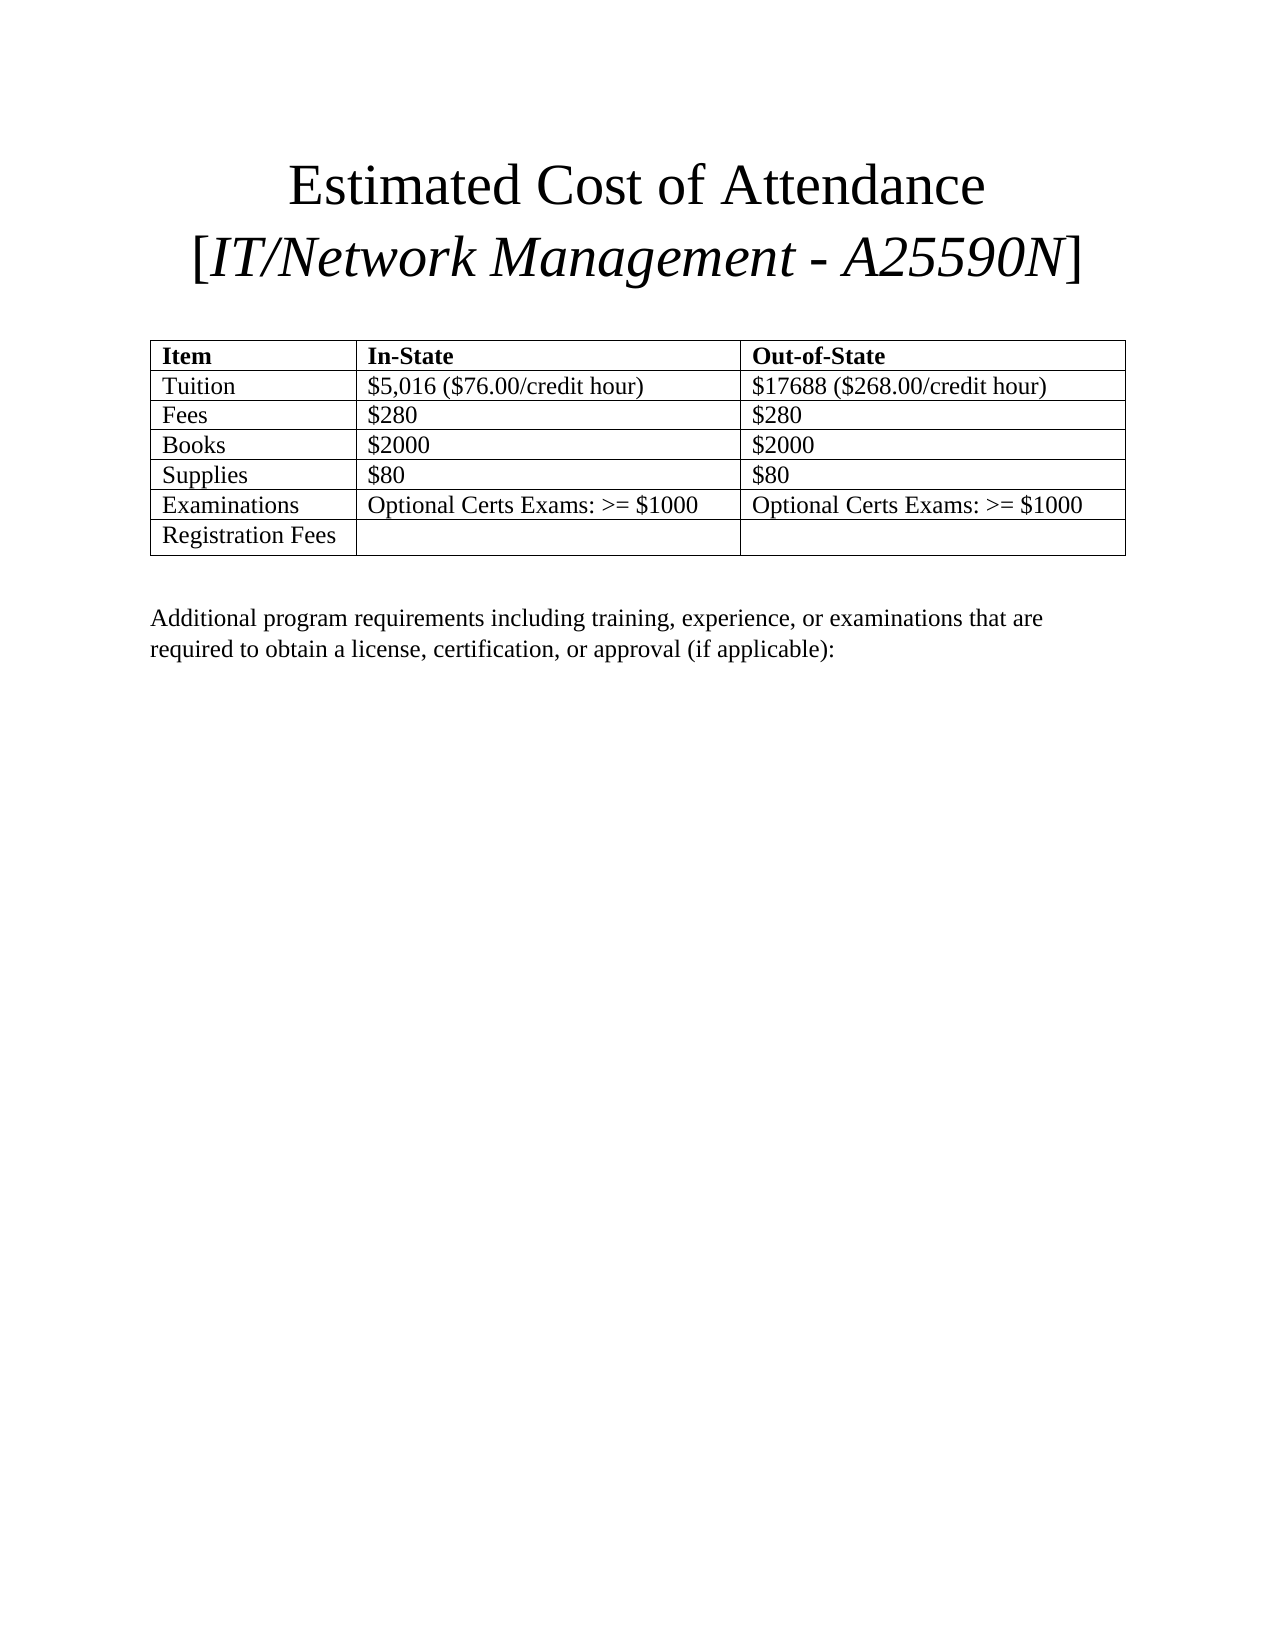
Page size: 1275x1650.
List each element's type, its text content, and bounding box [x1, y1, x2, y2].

table_cell $80 [741, 460, 1125, 489]
table_cell Tuition [151, 371, 356, 399]
table_cell Fees [151, 401, 356, 429]
table_header Out-of-State [741, 341, 1125, 370]
table_cell Supplies [151, 460, 356, 489]
table_cell $80 [357, 460, 740, 489]
table_cell $17688 ($268.00/credit hour) [741, 371, 1125, 399]
table_header In-State [357, 341, 740, 370]
table_cell $2000 [357, 430, 740, 459]
title [IT/Network Management - A25590N] [150, 222, 1125, 289]
text Additional program requirements including training, experience, or examinations that are required to obtain a license, certification, or approval (if applicable): [150, 603, 1125, 663]
table_cell $5,016 ($76.00/credit hour) [357, 371, 740, 399]
table_header Item [151, 341, 356, 370]
table_cell $280 [741, 401, 1125, 429]
title Estimated Cost of Attendance [150, 150, 1125, 217]
table_cell $280 [357, 401, 740, 429]
table_cell Optional Certs Exams: >= $1000 [741, 490, 1125, 519]
table_cell Books [151, 430, 356, 459]
table_cell Optional Certs Exams: >= $1000 [357, 490, 740, 519]
table_cell $2000 [741, 430, 1125, 459]
table_cell Examinations [151, 490, 356, 519]
table_cell [357, 520, 740, 554]
table_cell [741, 520, 1125, 554]
table_cell Registration Fees [151, 520, 356, 554]
